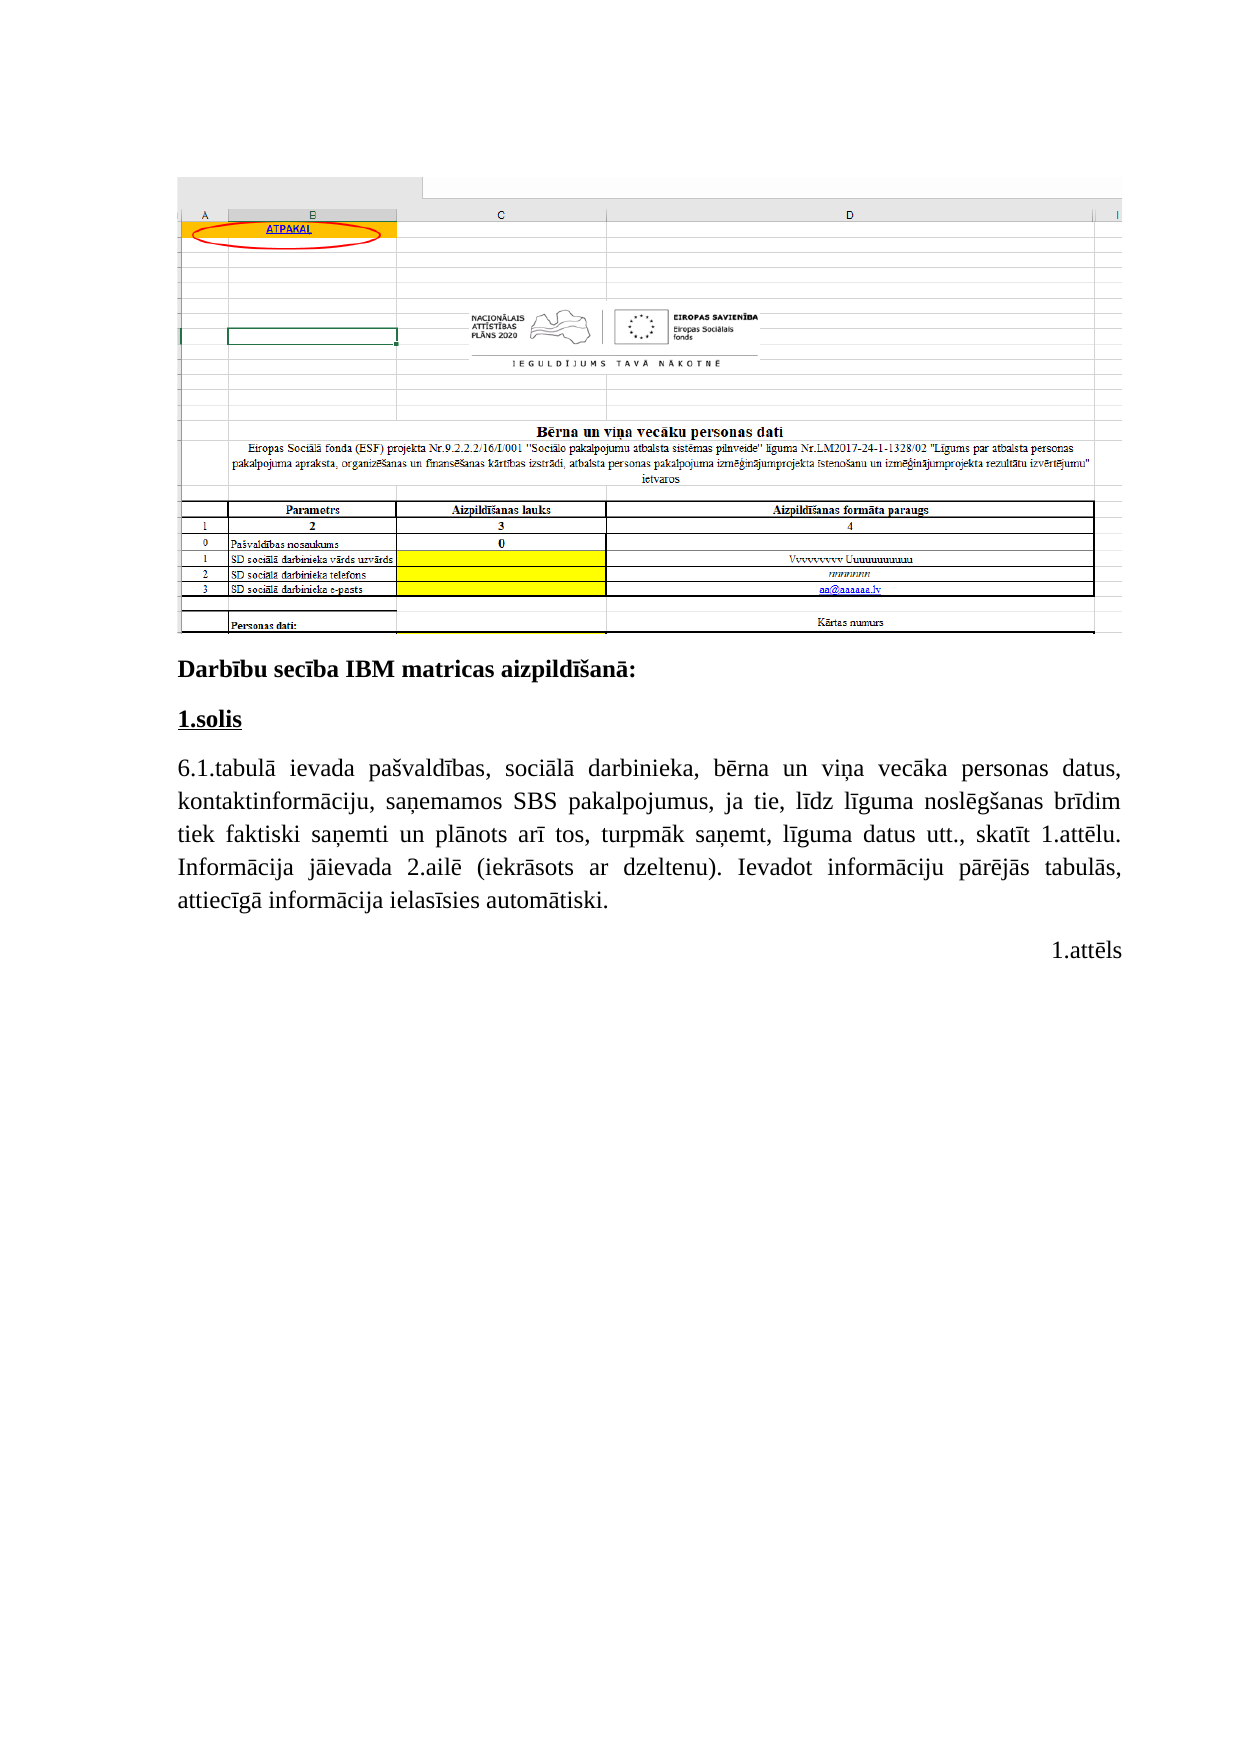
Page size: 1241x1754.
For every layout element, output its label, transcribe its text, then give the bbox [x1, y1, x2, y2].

text 6.1.tabulā ievada pašvaldības, sociālā darbinieka, bērna un viņa vecāka personas datus, kontaktinformāciju, saņemamos SBS pakalpojumus, ja tie, līdz līguma noslēgšanas brīdim tiek faktiski saņemti un plānots arī tos, turpmāk saņemt, līguma datus utt., skatīt 1.attēlu. Informācija jāievada 2.ailē (iekrāsots ar dzeltenu). Ievadot informāciju pārējās tabulās, attiecīgā informācija ielasīsies automātiski. [177, 753, 1122, 914]
text 1.solis [177, 704, 1122, 732]
text Darbību secība IBM matricas aizpildīšanā: [177, 654, 1122, 683]
text 1.attēls [177, 935, 1122, 964]
picture [177, 177, 1123, 634]
